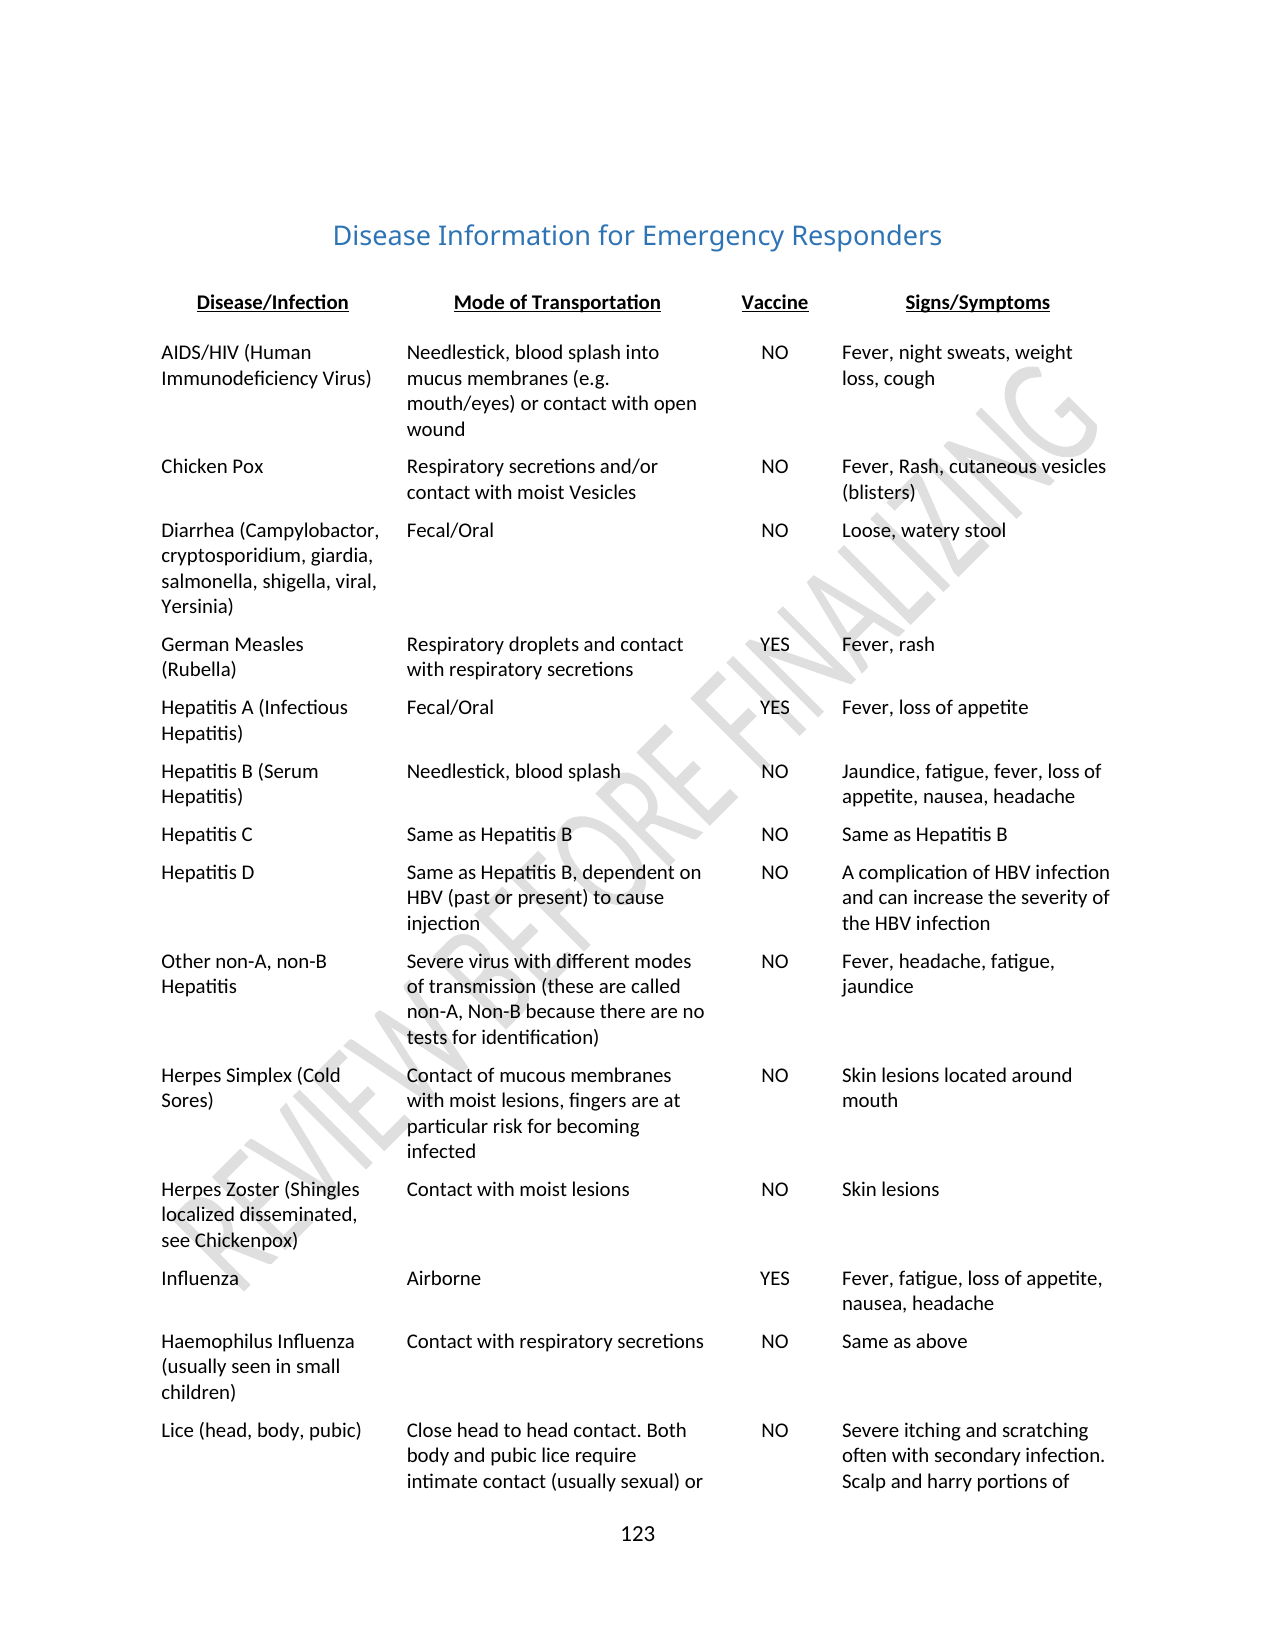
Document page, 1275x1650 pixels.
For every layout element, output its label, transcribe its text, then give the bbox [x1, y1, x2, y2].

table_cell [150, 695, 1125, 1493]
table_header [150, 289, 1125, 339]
subtitle Disease Information for Emergency Responders [150, 216, 1125, 253]
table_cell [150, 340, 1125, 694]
